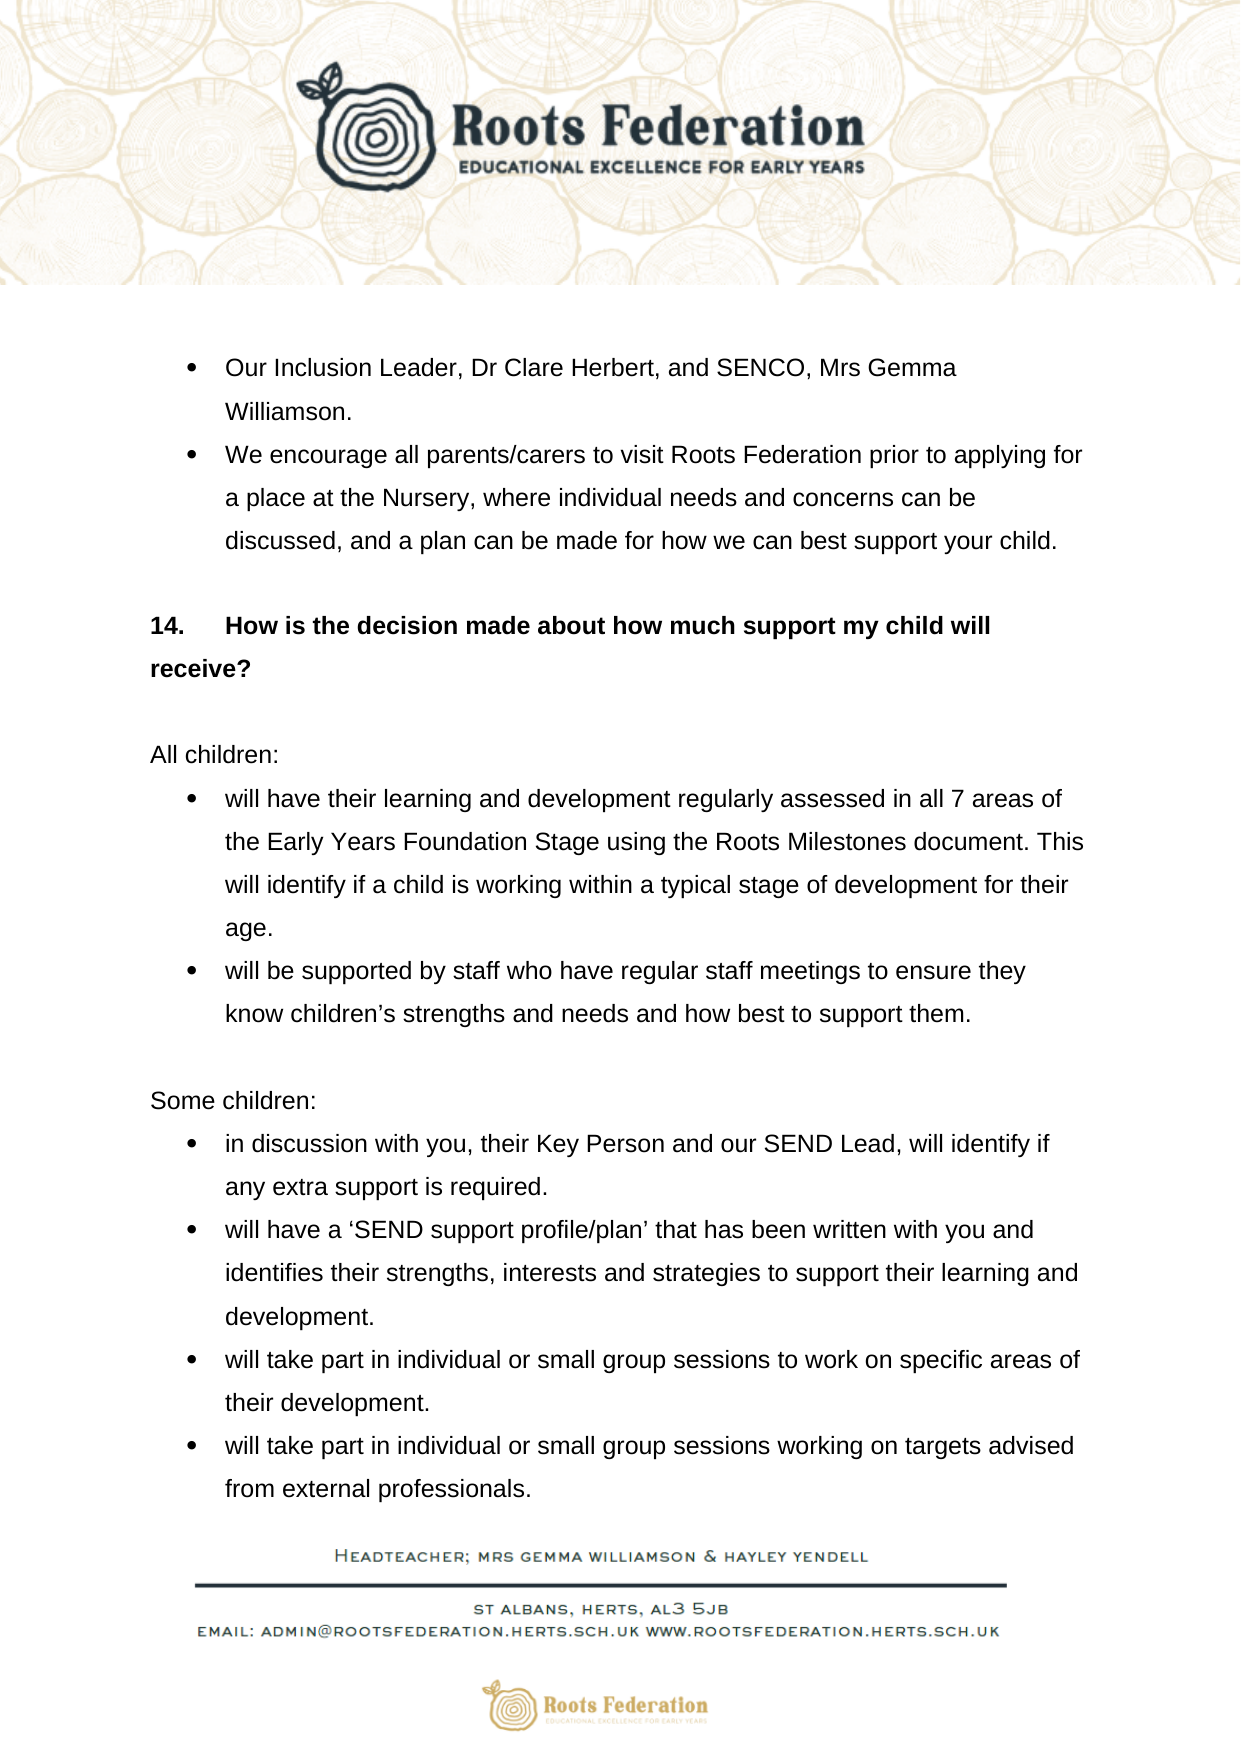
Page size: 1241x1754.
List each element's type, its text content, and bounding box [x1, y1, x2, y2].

list We encourage all parents/carers to visit Roots Federation prior to applying for a place at the Nursery, where individual needs and concerns can be discussed, and a plan can be made for how we can best support your child. [187, 439, 1090, 555]
picture [150, 1526, 1091, 1739]
list will have their learning and development regularly assessed in all 7 areas of the Early Years Foundation Stage using the Roots Milestones document. This will identify if a child is working within a typical stage of development for their age. [187, 783, 1090, 942]
list in discussion with you, their Key Person and our SEND Lead, will identify if any extra support is required. [187, 1129, 1090, 1201]
text 14. How is the decision made about how much support my child will receive? [150, 611, 1090, 683]
picture [0, 0, 1241, 285]
list Our Inclusion Leader, Dr Clare Herbert, and SENCO, Mrs Gemma Williamson. [187, 353, 1090, 425]
text Some children: [150, 1086, 1090, 1114]
list will be supported by staff who have regular staff meetings to ensure they know children’s strengths and needs and how best to support them. [187, 956, 1090, 1028]
list will take part in individual or small group sessions to work on specific areas of their development. [187, 1344, 1090, 1417]
list will have a ‘SEND support profile/plan’ that has been written with you and identifies their strengths, interests and strategies to support their learning and development. [187, 1215, 1090, 1330]
text All children: [150, 740, 1090, 769]
list will take part in individual or small group sessions working on targets advised from external professionals. [187, 1431, 1090, 1503]
